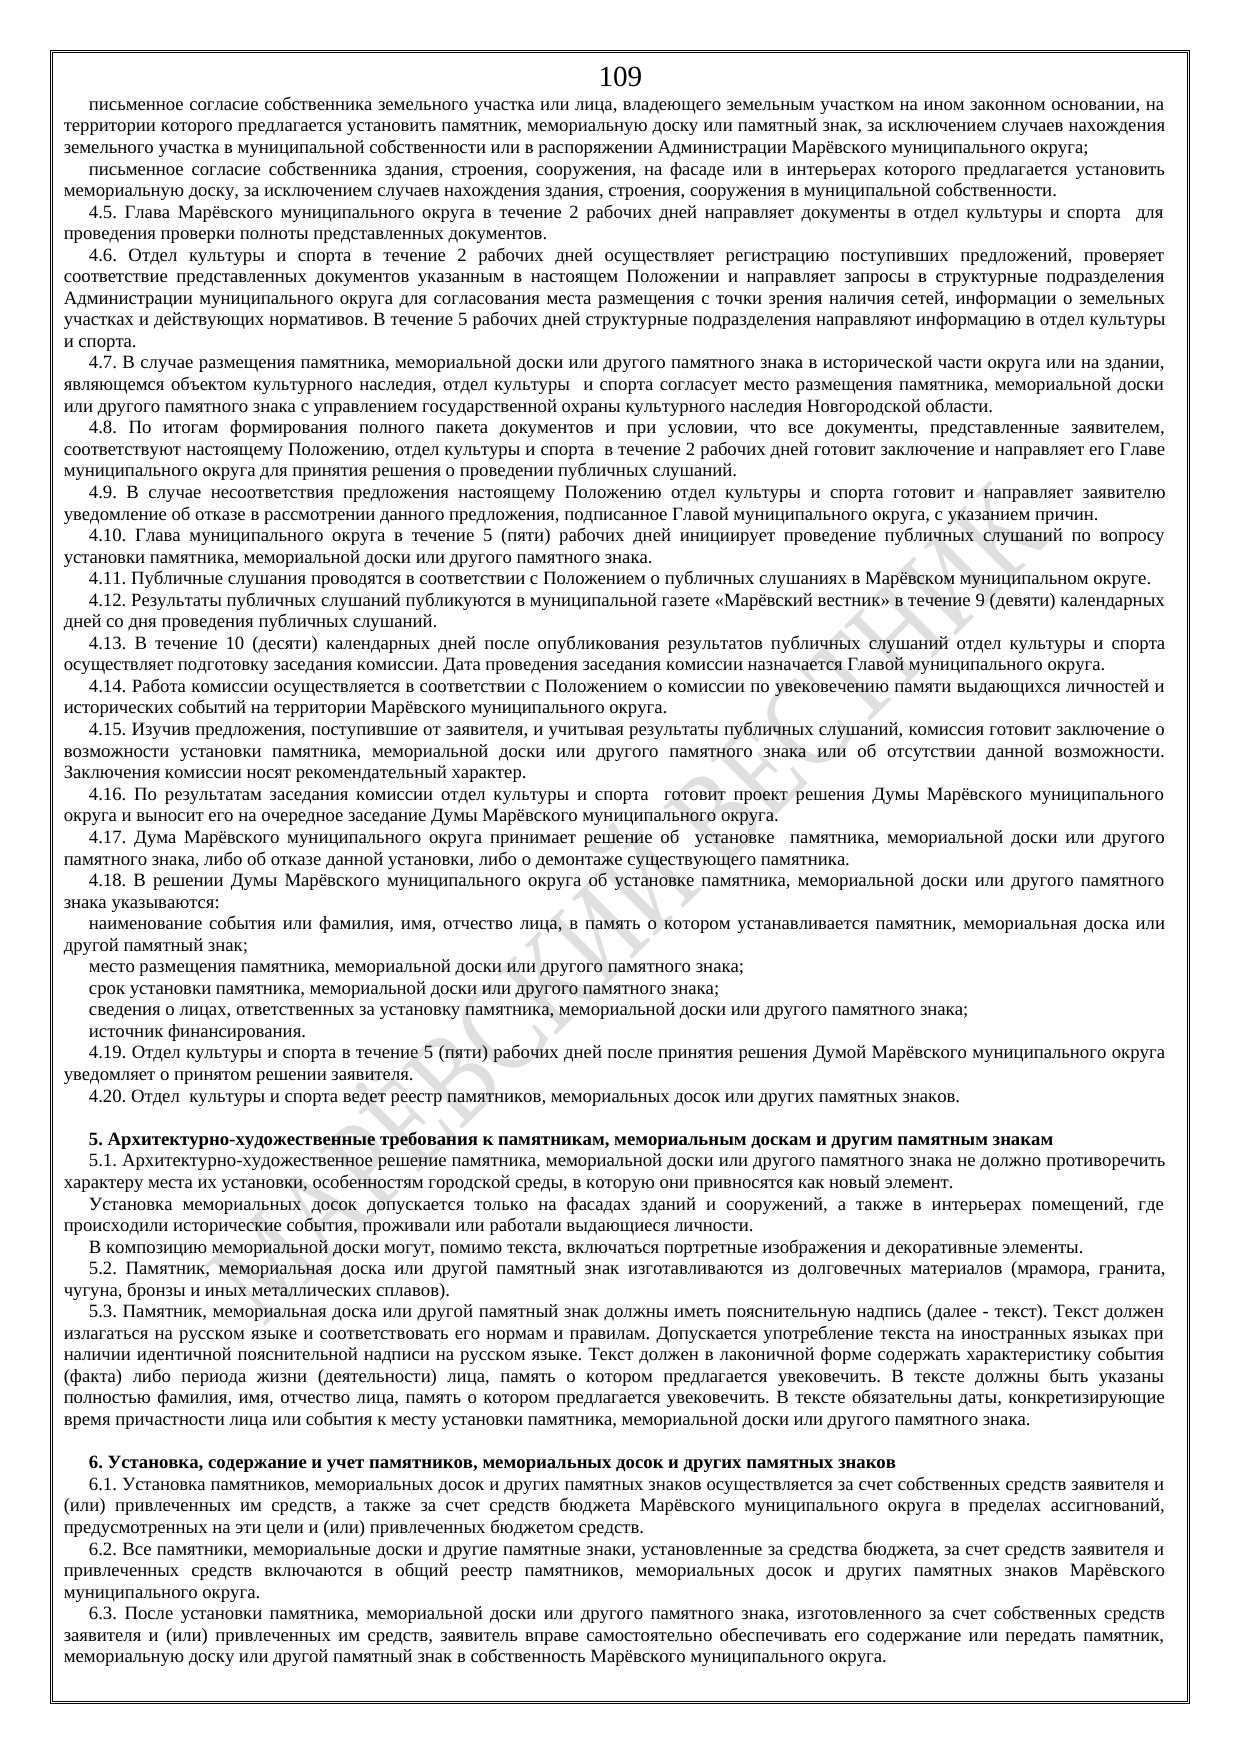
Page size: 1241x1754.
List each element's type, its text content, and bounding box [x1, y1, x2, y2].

text источник финансирования. [63, 1020, 1167, 1041]
text 6.3. После установки памятника, мемориальной доски или другого памятного знака, изготовленного за счет собственных средств заявителя и (или) привлеченных им средств, заявитель вправе самостоятельно обеспечивать его содержание или передать памятник, мемориальную доску или другой памятный знак в собственность Марёвского муниципального округа. [63, 1602, 1167, 1667]
text 4.9. В случае несоответствия предложения настоящему Положению отдел культуры и спорта готовит и направляет заявителю уведомление об отказе в рассмотрении данного предложения, подписанное Главой муниципального округа, с указанием причин. [63, 481, 1167, 524]
text 4.5. Глава Марёвского муниципального округа в течение 2 рабочих дней направляет документы в отдел культуры и спорта для проведения проверки полноты представленных документов. [63, 201, 1167, 244]
text 5.3. Памятник, мемориальная доска или другой памятный знак должны иметь пояснительную надпись (далее - текст). Текст должен излагаться на русском языке и соответствовать его нормам и правилам. Допускается употребление текста на иностранных языках при наличии идентичной пояснительной надписи на русском языке. Текст должен в лаконичной форме содержать характеристику события (факта) либо периода жизни (деятельности) лица, память о котором предлагается увековечить. В тексте должны быть указаны полностью фамилия, имя, отчество лица, память о котором предлагается увековечить. В тексте обязательны даты, конкретизирующие время причастности лица или события к месту установки памятника, мемориальной доски или другого памятного знака. [63, 1300, 1167, 1429]
text 4.12. Результаты публичных слушаний публикуются в муниципальной газете «Марёвский вестник» в течение 9 (девяти) календарных дней со дня проведения публичных слушаний. [63, 589, 1167, 632]
text 5. Архитектурно-художественные требования к памятникам, мемориальным доскам и другим памятным знакам [63, 1128, 1167, 1149]
text 4.20. Отдел культуры и спорта ведет реестр памятников, мемориальных досок или других памятных знаков. [63, 1084, 1167, 1106]
text наименование события или фамилия, имя, отчество лица, в память о котором устанавливается памятник, мемориальная доска или другой памятный знак; [63, 912, 1167, 955]
text 4.19. Отдел культуры и спорта в течение 5 (пяти) рабочих дней после принятия решения Думой Марёвского муниципального округа уведомляет о принятом решении заявителя. [63, 1041, 1167, 1084]
text сведения о лицах, ответственных за установку памятника, мемориальной доски или другого памятного знака; [63, 998, 1167, 1020]
text письменное согласие собственника здания, строения, сооружения, на фасаде или в интерьерах которого предлагается установить мемориальную доску, за исключением случаев нахождения здания, строения, сооружения в муниципальной собственности. [63, 157, 1167, 201]
text 5.2. Памятник, мемориальная доска или другой памятный знак изготавливаются из долговечных материалов (мрамора, гранита, чугуна, бронзы и иных металлических сплавов). [63, 1257, 1167, 1300]
text место размещения памятника, мемориальной доски или другого памятного знака; [63, 955, 1167, 977]
text Установка мемориальных досок допускается только на фасадах зданий и сооружений, а также в интерьерах помещений, где происходили исторические события, проживали или работали выдающиеся личности. [63, 1192, 1167, 1236]
text 4.6. Отдел культуры и спорта в течение 2 рабочих дней осуществляет регистрацию поступивших предложений, проверяет соответствие представленных документов указанным в настоящем Положении и направляет запросы в структурные подразделения Администрации муниципального округа для согласования места размещения с точки зрения наличия сетей, информации о земельных участках и действующих нормативов. В течение 5 рабочих дней структурные подразделения направляют информацию в отдел культуры и спорта. [63, 244, 1167, 351]
text 4.18. В решении Думы Марёвского муниципального округа об установке памятника, мемориальной доски или другого памятного знака указываются: [63, 869, 1167, 912]
text 5.1. Архитектурно-художественное решение памятника, мемориальной доски или другого памятного знака не должно противоречить характеру места их установки, особенностям городской среды, в которую они привносятся как новый элемент. [63, 1149, 1167, 1192]
text 4.14. Работа комиссии осуществляется в соответствии с Положением о комиссии по увековечению памяти выдающихся личностей и исторических событий на территории Марёвского муниципального округа. [63, 675, 1167, 718]
text 4.10. Глава муниципального округа в течение 5 (пяти) рабочих дней инициирует проведение публичных слушаний по вопросу установки памятника, мемориальной доски или другого памятного знака. [63, 524, 1167, 567]
text 4.8. По итогам формирования полного пакета документов и при условии, что все документы, представленные заявителем, соответствуют настоящему Положению, отдел культуры и спорта в течение 2 рабочих дней готовит заключение и направляет его Главе муниципального округа для принятия решения о проведении публичных слушаний. [63, 416, 1167, 481]
text 4.16. По результатам заседания комиссии отдел культуры и спорта готовит проект решения Думы Марёвского муниципального округа и выносит его на очередное заседание Думы Марёвского муниципального округа. [63, 783, 1167, 826]
text В композицию мемориальной доски могут, помимо текста, включаться портретные изображения и декоративные элементы. [63, 1236, 1167, 1257]
text 4.11. Публичные слушания проводятся в соответствии с Положением о публичных слушаниях в Марёвском муниципальном округе. [63, 567, 1167, 589]
text 4.15. Изучив предложения, поступившие от заявителя, и учитывая результаты публичных слушаний, комиссия готовит заключение о возможности установки памятника, мемориальной доски или другого памятного знака или об отсутствии данной возможности. Заключения комиссии носят рекомендательный характер. [63, 718, 1167, 783]
text 4.7. В случае размещения памятника, мемориальной доски или другого памятного знака в исторической части округа или на здании, являющемся объектом культурного наследия, отдел культуры и спорта согласует место размещения памятника, мемориальной доски или другого памятного знака с управлением государственной охраны культурного наследия Новгородской области. [63, 351, 1167, 416]
text срок установки памятника, мемориальной доски или другого памятного знака; [63, 977, 1167, 998]
text 6.2. Все памятники, мемориальные доски и другие памятные знаки, установленные за средства бюджета, за счет средств заявителя и привлеченных средств включаются в общий реестр памятников, мемориальных досок и других памятных знаков Марёвского муниципального округа. [63, 1537, 1167, 1602]
text 4.13. В течение 10 (десяти) календарных дней после опубликования результатов публичных слушаний отдел культуры и спорта осуществляет подготовку заседания комиссии. Дата проведения заседания комиссии назначается Главой муниципального округа. [63, 632, 1167, 675]
text 4.17. Дума Марёвского муниципального округа принимает решение об установке памятника, мемориальной доски или другого памятного знака, либо об отказе данной установки, либо о демонтаже существующего памятника. [63, 826, 1167, 869]
text письменное согласие собственника земельного участка или лица, владеющего земельным участком на ином законном основании, на территории которого предлагается установить памятник, мемориальную доску или памятный знак, за исключением случаев нахождения земельного участка в муниципальной собственности или в распоряжении Администрации Марёвского муниципального округа; [63, 93, 1167, 157]
text 6. Установка, содержание и учет памятников, мемориальных досок и других памятных знаков [63, 1451, 1167, 1473]
text 6.1. Установка памятников, мемориальных досок и других памятных знаков осуществляется за счет собственных средств заявителя и (или) привлеченных им средств, а также за счет средств бюджета Марёвского муниципального округа в пределах ассигнований, предусмотренных на эти цели и (или) привлеченных бюджетом средств. [63, 1473, 1167, 1537]
